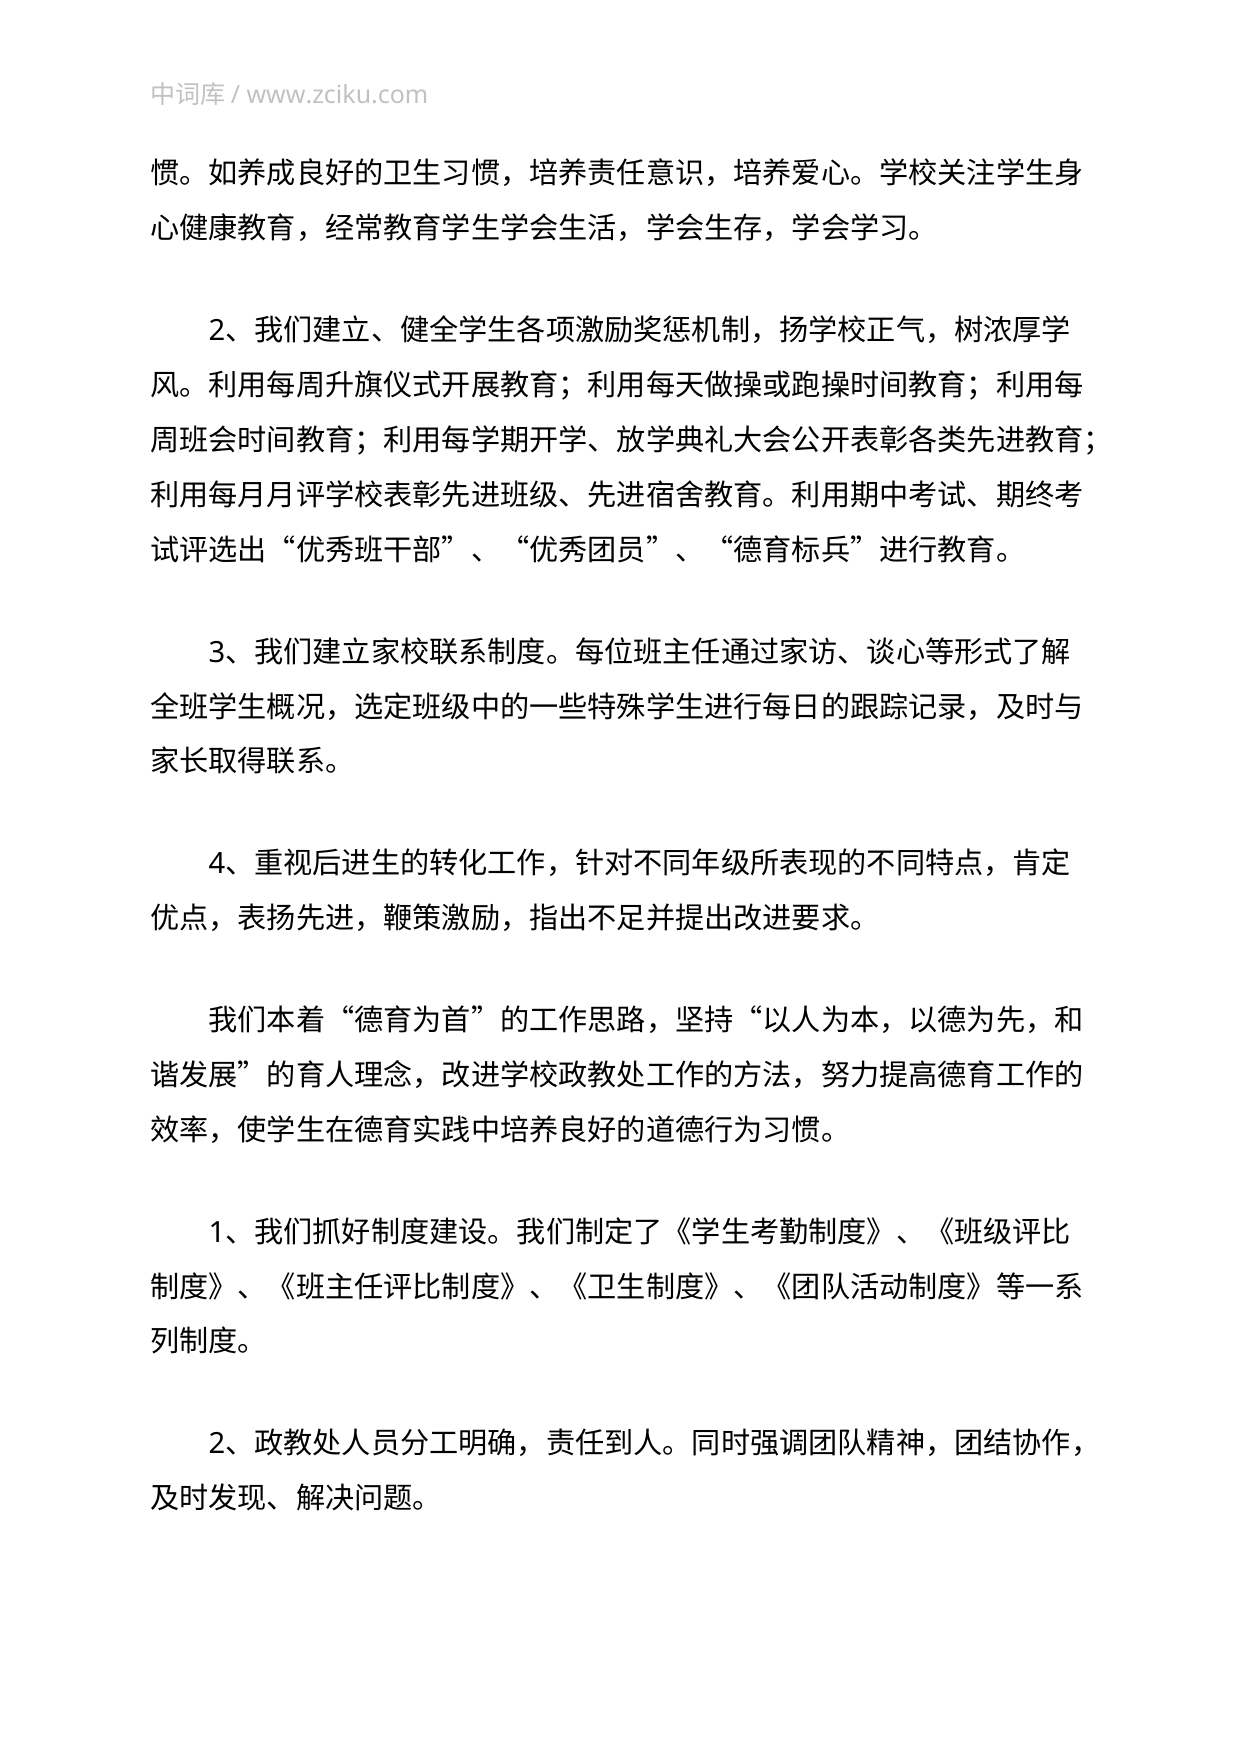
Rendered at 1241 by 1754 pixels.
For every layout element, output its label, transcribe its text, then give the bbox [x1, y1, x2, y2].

text 2、我们建立、健全学生各项激励奖惩机制，扬学校正气，树浓厚学风。利用每周升旗仪式开展教育；利用每天做操或跑操时间教育；利用每周班会时间教育；利用每学期开学、放学典礼大会公开表彰各类先进教育；利用每月月评学校表彰先进班级、先进宿舍教育。利用期中考试、期终考试评选出“优秀班干部”、“优秀团员”、“德育标兵”进行教育。 [150, 307, 1090, 569]
text 1、我们抓好制度建设。我们制定了《学生考勤制度》、《班级评比制度》、《班主任评比制度》、《卫生制度》、《团队活动制度》等一系列制度。 [150, 1208, 1090, 1360]
text 2、政教处人员分工明确，责任到人。同时强调团队精神，团结协作，及时发现、解决问题。 [150, 1420, 1090, 1517]
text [150, 150, 1090, 247]
text 4、重视后进生的转化工作，针对不同年级所表现的不同特点，肯定优点，表扬先进，鞭策激励，指出不足并提出改进要求。 [150, 840, 1090, 937]
text 我们本着“德育为首”的工作思路，坚持“以人为本，以德为先，和谐发展”的育人理念，改进学校政教处工作的方法，努力提高德育工作的效率，使学生在德育实践中培养良好的道德行为习惯。 [150, 997, 1090, 1149]
text 3、我们建立家校联系制度。每位班主任通过家访、谈心等形式了解全班学生概况，选定班级中的一些特殊学生进行每日的跟踪记录，及时与家长取得联系。 [150, 628, 1090, 780]
